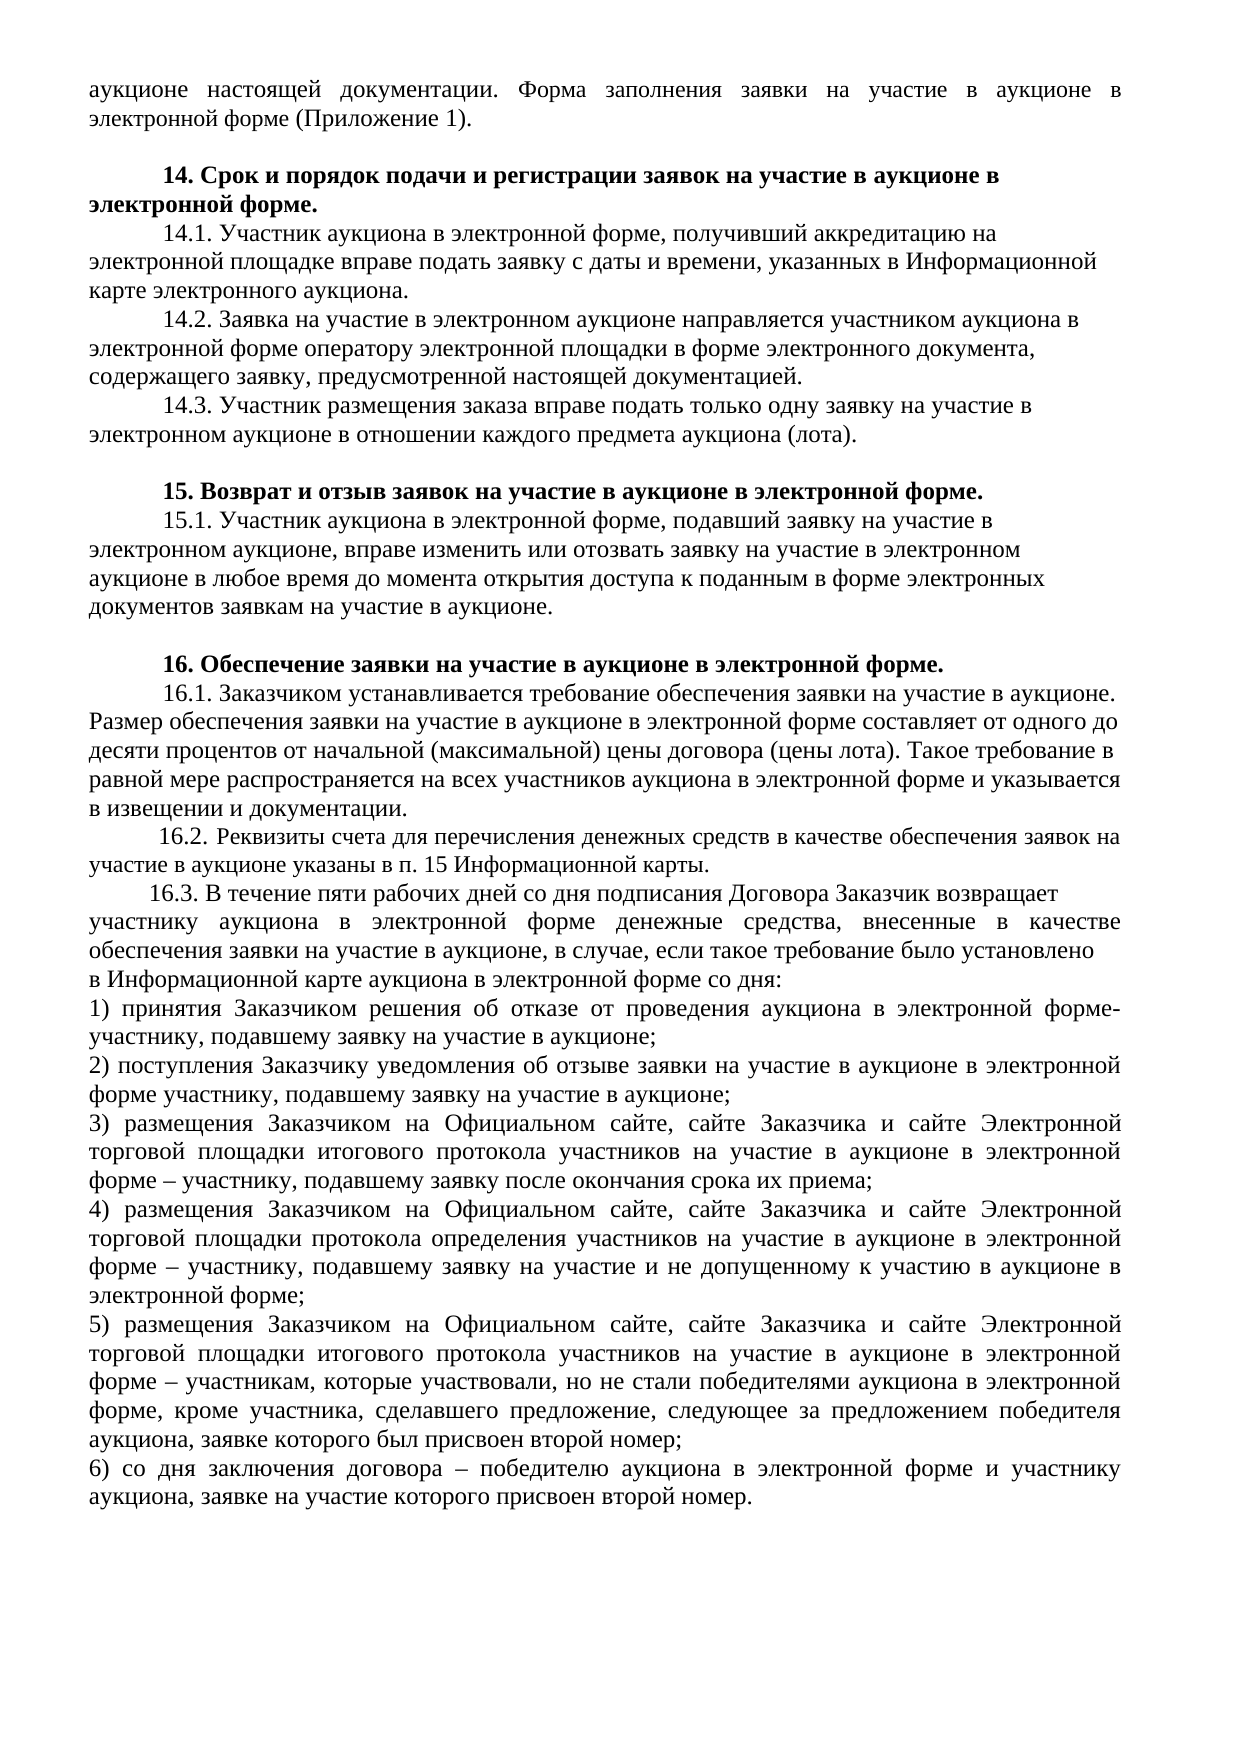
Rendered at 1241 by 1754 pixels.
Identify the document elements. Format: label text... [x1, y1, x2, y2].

text 14.2. Заявка на участие в электронном аукционе направляется участником аукциона в электронной форме оператору электронной площадки в форме электронного документа, содержащего заявку, предусмотренной настоящей документацией. [89, 304, 1122, 390]
text 16.3. В течение пяти рабочих дней со дня подписания Договора Заказчик возвращает [89, 878, 1122, 906]
list в Информационной карте аукциона в электронной форме со дня: [89, 964, 1122, 993]
list 3) размещения Заказчиком на Официальном сайте, сайте Заказчика и сайте Электронной торговой площадки итогового протокола участников на участие в аукционе в электронной форме – участнику, подавшему заявку после окончания срока их приема; [89, 1108, 1122, 1194]
list 6) со дня заключения договора – победителю аукциона в электронной форме и участнику аукциона, заявке на участие которого присвоен второй номер. [89, 1453, 1122, 1510]
text 14.1. Участник аукциона в электронной форме, получивший аккредитацию на электронной площадке вправе подать заявку с даты и времени, указанных в Информационной карте электронного аукциона. [89, 218, 1122, 304]
text 16.1. Заказчиком устанавливается требование обеспечения заявки на участие в аукционе. Размер обеспечения заявки на участие в аукционе в электронной форме составляет от одного до десяти процентов от начальной (максимальной) цены договора (цены лота). Такое требование в равной мере распространяется на всех участников аукциона в электронной форме и указывается в извещении и документации. [89, 678, 1122, 821]
text 14. Срок и порядок подачи и регистрации заявок на участие в аукционе в электронной форме. [89, 160, 1122, 218]
text 15. Возврат и отзыв заявок на участие в аукционе в электронной форме. [89, 476, 1122, 505]
list 1) принятия Заказчиком решения об отказе от проведения аукциона в электронной форме-участнику, подавшему заявку на участие в аукционе; [89, 993, 1122, 1050]
list участнику аукциона в электронной форме денежные средства, внесенные в качестве обеспечения заявки на участие в аукционе, в случае, если такое требование было установлено [89, 906, 1122, 964]
text 15.1. Участник аукциона в электронной форме, подавший заявку на участие в электронном аукционе, вправе изменить или отозвать заявку на участие в электронном аукционе в любое время до момента открытия доступа к поданным в форме электронных документов заявкам на участие в аукционе. [89, 505, 1122, 620]
text 16.2. Реквизиты счета для перечисления денежных средств в качестве обеспечения заявок на участие в аукционе указаны в п. 15 Информационной карты. [89, 821, 1122, 878]
list 5) размещения Заказчиком на Официальном сайте, сайте Заказчика и сайте Электронной торговой площадки итогового протокола участников на участие в аукционе в электронной форме – участникам, которые участвовали, но не стали победителями аукциона в электронной форме, кроме участника, сделавшего предложение, следующее за предложением победителя аукциона, заявке которого был присвоен второй номер; [89, 1309, 1122, 1453]
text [89, 74, 1122, 131]
text 16. Обеспечение заявки на участие в аукционе в электронной форме. [89, 649, 1122, 678]
list 2) поступления Заказчику уведомления об отзыве заявки на участие в аукционе в электронной форме участнику, подавшему заявку на участие в аукционе; [89, 1050, 1122, 1108]
list 4) размещения Заказчиком на Официальном сайте, сайте Заказчика и сайте Электронной торговой площадки протокола определения участников на участие в аукционе в электронной форме – участнику, подавшему заявку на участие и не допущенному к участию в аукционе в электронной форме; [89, 1194, 1122, 1309]
text 14.3. Участник размещения заказа вправе подать только одну заявку на участие в электронном аукционе в отношении каждого предмета аукциона (лота). [89, 390, 1122, 448]
